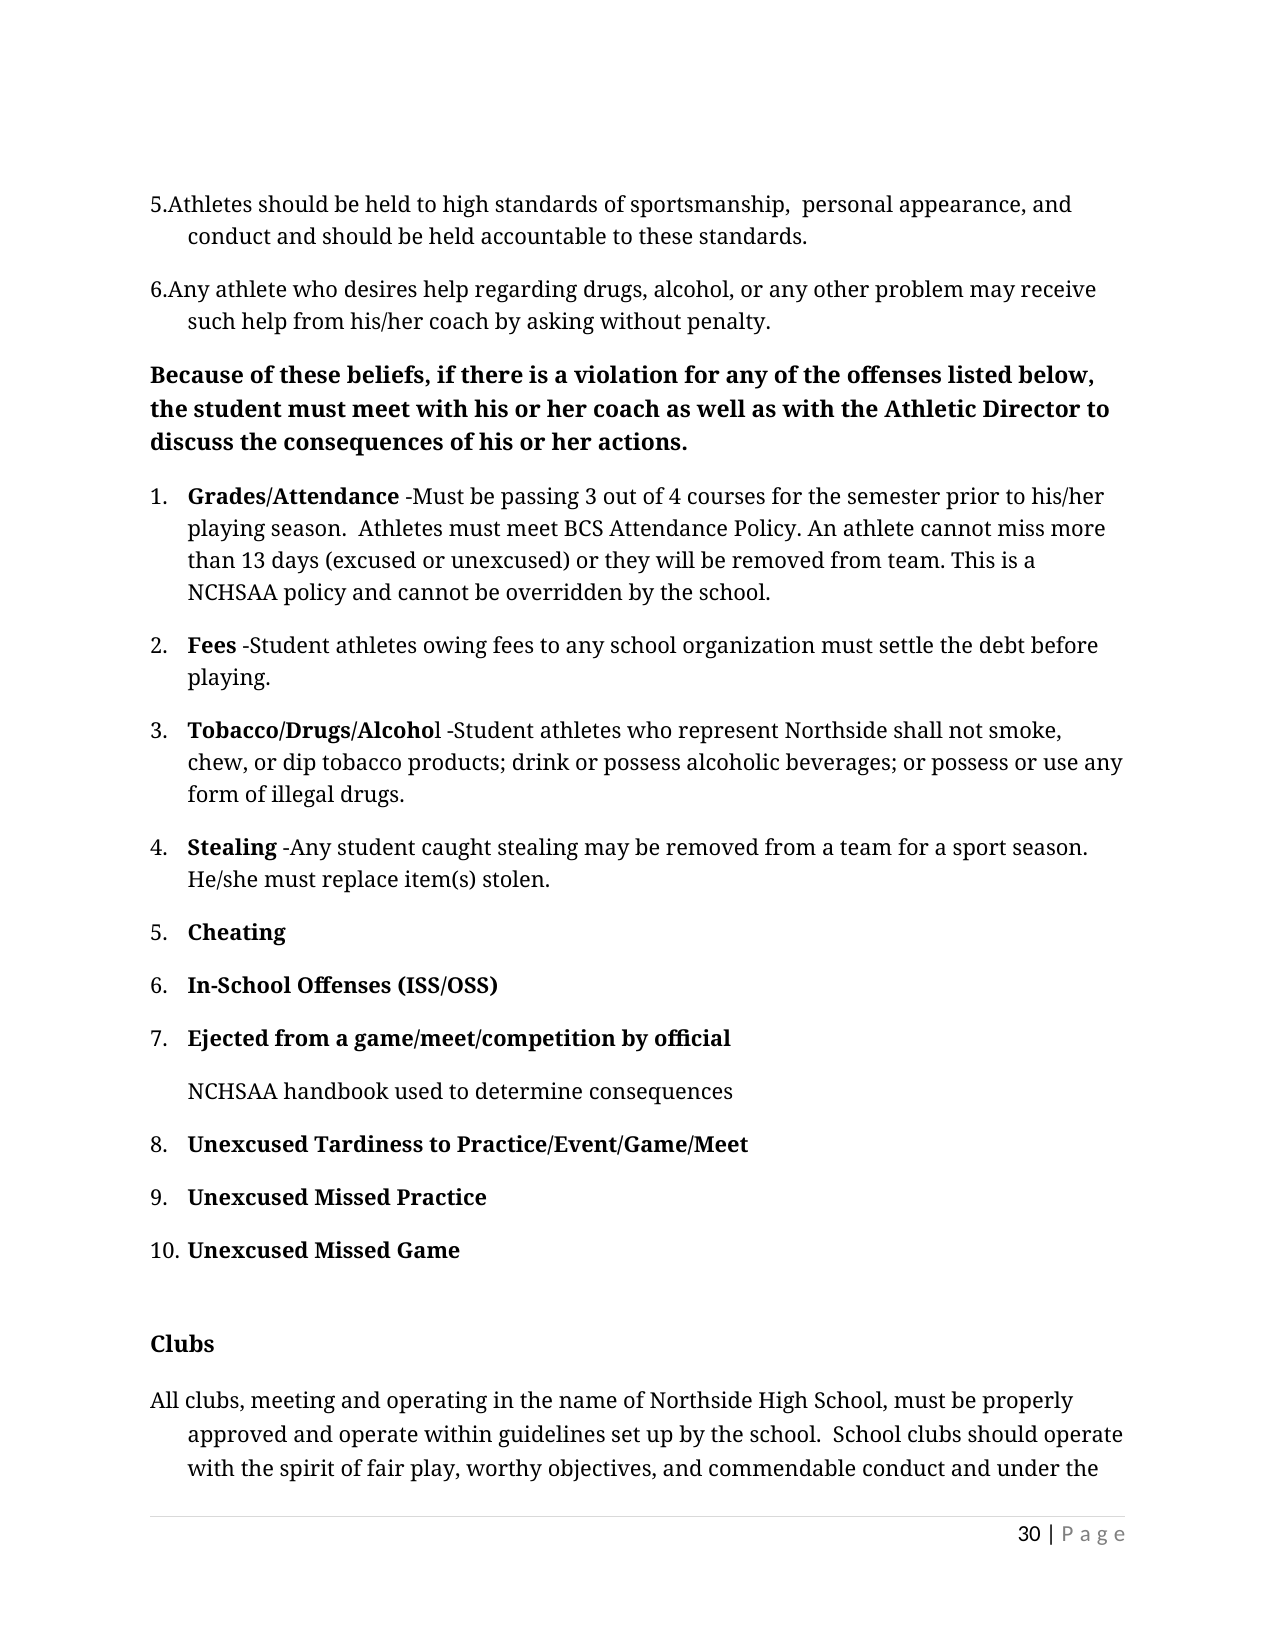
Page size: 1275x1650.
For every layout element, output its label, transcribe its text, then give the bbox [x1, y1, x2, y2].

text 1. Grades/Attendance -Must be passing 3 out of 4 courses for the semester prior to his/her playing season. Athletes must meet BCS Attendance Policy. An athlete cannot miss more than 13 days (excused or unexcused) or they will be removed from team. This is a NCHSAA policy and cannot be overridden by the school. [150, 481, 1125, 607]
text 6.Any athlete who desires help regarding drugs, alcohol, or any other problem may receive such help from his/her coach by asking without penalty. [150, 274, 1125, 336]
text NCHSAA handbook used to determine consequences [150, 1076, 1125, 1106]
text 3. Tobacco/Drugs/Alcohol -Student athletes who represent Northside shall not smoke, chew, or dip tobacco products; drink or possess alcoholic beverages; or possess or use any form of illegal drugs. [150, 715, 1125, 809]
text Because of these beliefs, if there is a violation for any of the offenses listed below, the student must meet with his or her coach as well as with the Athletic Director to discuss the consequences of his or her actions. [150, 359, 1125, 457]
text 7. Ejected from a game/meet/competition by official [150, 1023, 1125, 1053]
text 2. Fees -Student athletes owing fees to any school organization must settle the debt before playing. [150, 630, 1125, 692]
text 4. Stealing -Any student caught stealing may be removed from a team for a sport season. He/she must replace item(s) stolen. [150, 832, 1125, 894]
text 9. Unexcused Missed Practice [150, 1182, 1125, 1211]
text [150, 1385, 1125, 1483]
text 5.Athletes should be held to high standards of sportsmanship, personal appearance, and conduct and should be held accountable to these standards. [150, 189, 1125, 251]
text 8. Unexcused Tardiness to Practice/Event/Game/Meet [150, 1129, 1125, 1158]
text Clubs [150, 1328, 1125, 1359]
text 10. Unexcused Missed Game [150, 1234, 1125, 1264]
text 6. In-School Offenses (ISS/OSS) [150, 970, 1125, 1000]
text 5. Cheating [150, 917, 1125, 947]
